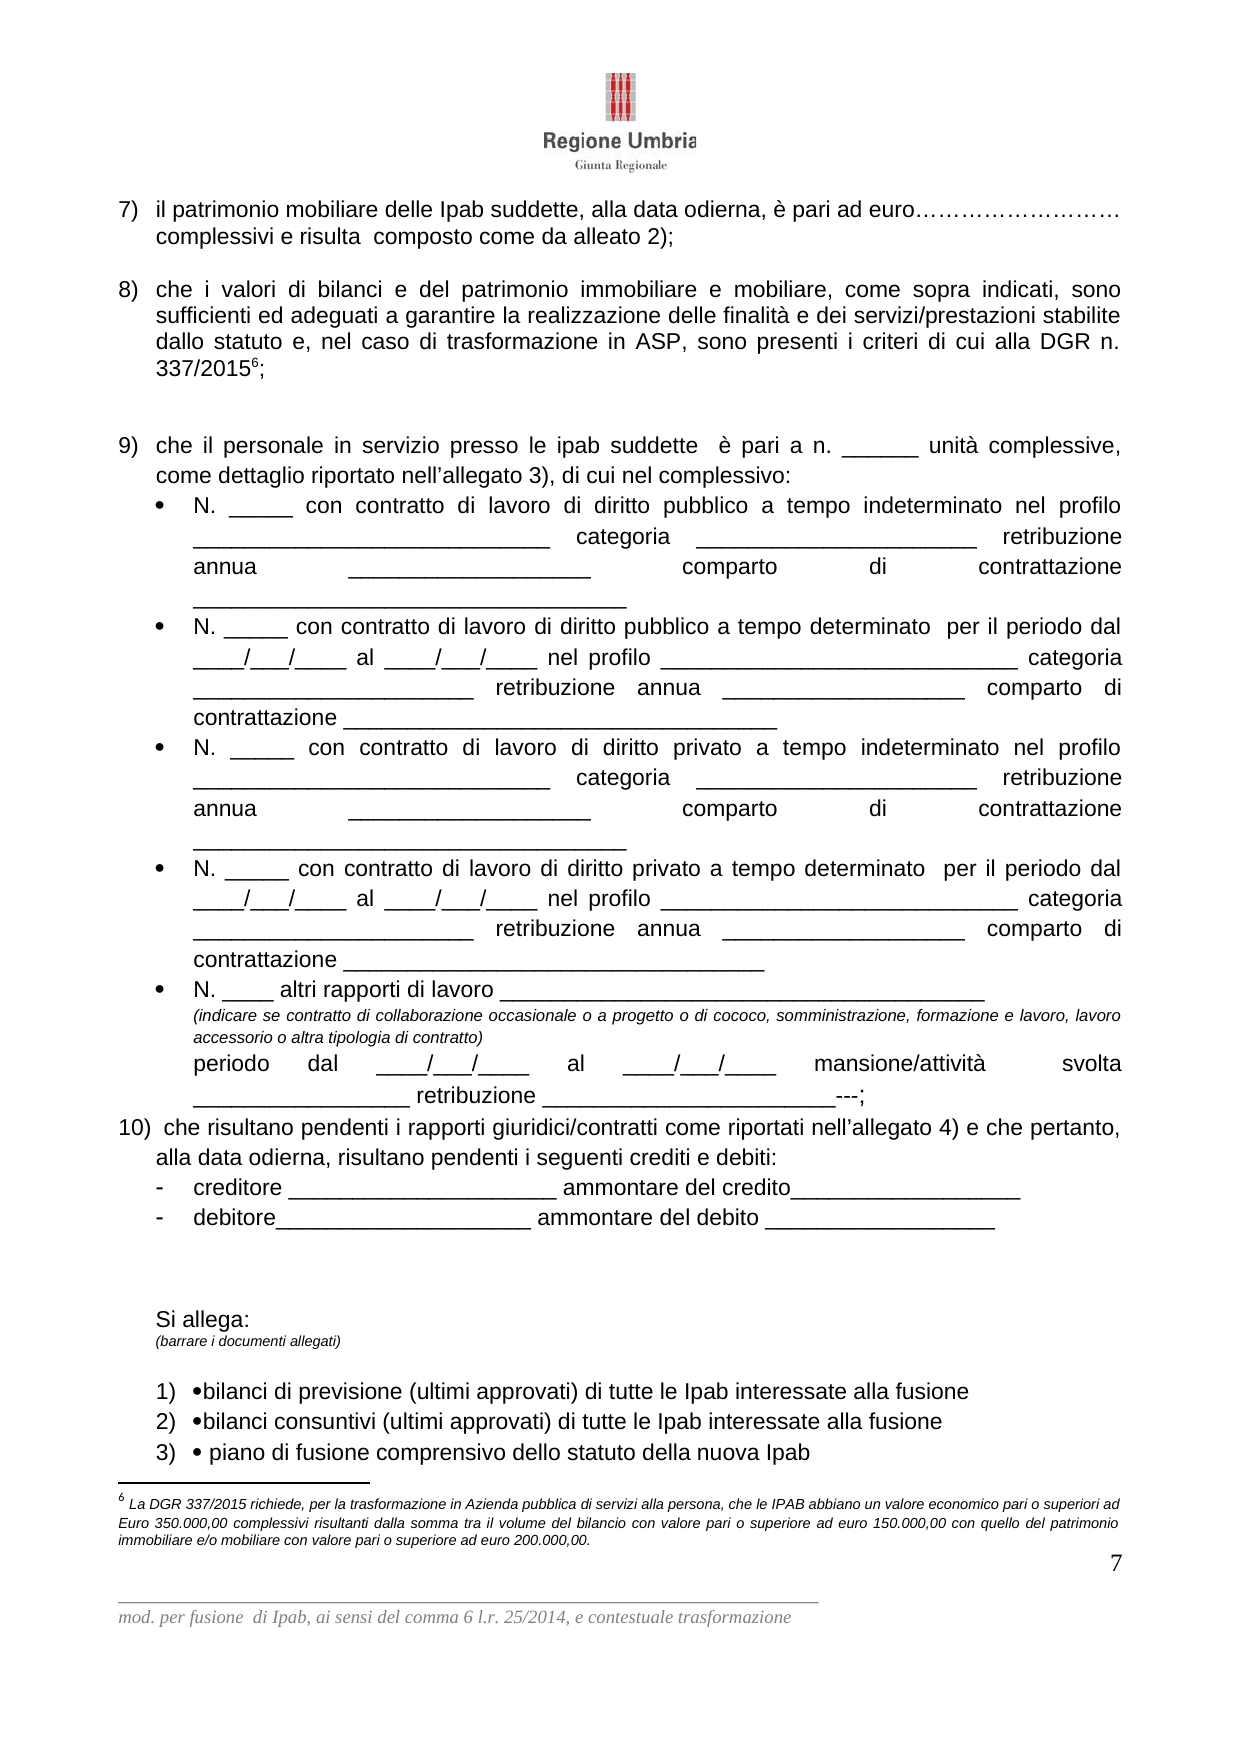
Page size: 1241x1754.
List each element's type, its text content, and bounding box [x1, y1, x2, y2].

list che il personale in servizio presso le ipab suddette è pari a n. ______ unità complessive, come dettaglio riportato nell’allegato 3), di cui nel complessivo: [118, 432, 1122, 488]
text Si allega: [155, 1306, 1122, 1333]
picture [544, 73, 697, 173]
list bilanci consuntivi (ultimi approvati) di tutte le Ipab interessate alla fusione [156, 1408, 1122, 1435]
list il patrimonio mobiliare delle Ipab suddette, alla data odierna, è pari ad euro……………………… complessivi e risulta composto come da alleato 2); [118, 196, 1122, 249]
list N. _____ con contratto di lavoro di diritto pubblico a tempo indeterminato nel profilo ____________________________ categoria ______________________ retribuzione annua ___________________ comparto di contrattazione __________________________________ [156, 492, 1122, 609]
text (barrare i documenti allegati) [155, 1333, 1122, 1349]
list N. _____ con contratto di lavoro di diritto pubblico a tempo determinato per il periodo dal ____/___/____ al ____/___/____ nel profilo ____________________________ categoria ______________________ retribuzione annua ___________________ comparto di contrattazione __________________________________ [156, 613, 1122, 730]
list periodo dal ____/___/____ al ____/___/____ mansione/attività svolta _________________ retribuzione _______________________---; [193, 1050, 1122, 1109]
list bilanci di previsione (ultimi approvati) di tutte le Ipab interessate alla fusione [156, 1378, 1122, 1404]
list che risultano pendenti i rapporti giuridici/contratti come riportati nell’allegato 4) e che pertanto, alla data odierna, risultano pendenti i seguenti crediti e debiti: [118, 1113, 1122, 1170]
list N. _____ con contratto di lavoro di diritto privato a tempo determinato per il periodo dal ____/___/____ al ____/___/____ nel profilo ____________________________ categoria ______________________ retribuzione annua ___________________ comparto di contrattazione _________________________________ [156, 855, 1122, 972]
list N. _____ con contratto di lavoro di diritto privato a tempo indeterminato nel profilo ____________________________ categoria ______________________ retribuzione annua ___________________ comparto di contrattazione __________________________________ [156, 734, 1122, 851]
list N. ____ altri rapporti di lavoro ______________________________________ [156, 976, 1122, 1002]
list che i valori di bilanci e del patrimonio immobiliare e mobiliare, come sopra indicati, sono sufficienti ed adeguati a garantire la realizzazione delle finalità e dei servizi/prestazioni stabilite dallo statuto e, nel caso di trasformazione in ASP, sono presenti i criteri di cui alla DGR n. 337/2015; [118, 276, 1122, 381]
list (indicare se contratto di collaborazione occasionale o a progetto o di cococo, somministrazione, formazione e lavoro, lavoro accessorio o altra tipologia di contratto) [193, 1006, 1122, 1047]
list piano di fusione comprensivo dello statuto della nuova Ipab [156, 1438, 1122, 1465]
list debitore____________________ ammontare del debito __________________ [156, 1204, 1122, 1231]
list creditore _____________________ ammontare del credito__________________ [156, 1174, 1122, 1200]
